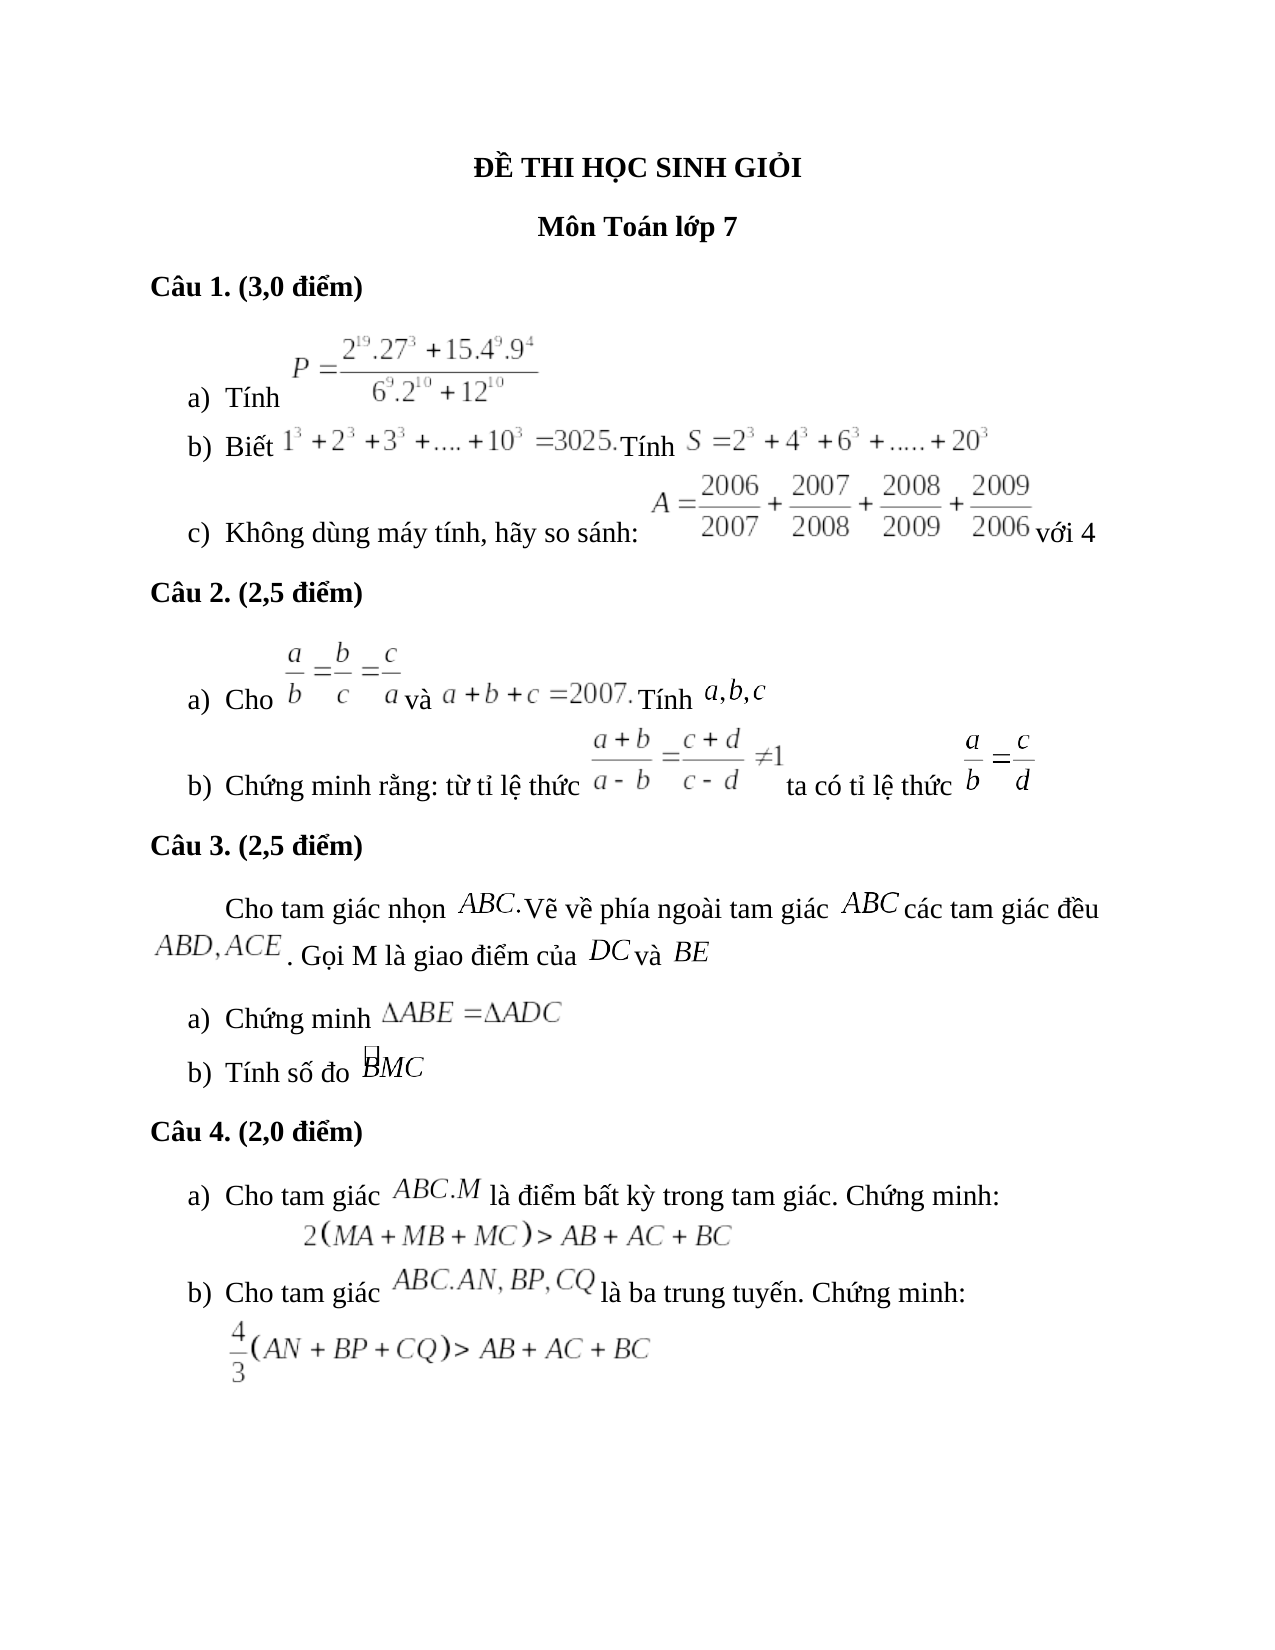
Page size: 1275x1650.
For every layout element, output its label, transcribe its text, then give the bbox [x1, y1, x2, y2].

text Cho tam giác nhọn Vẽ về phía ngoài tam giác các tam giác đều . Gọi M là giao điểm của và [150, 887, 1125, 972]
text Câu 2. (2,5 điểm) [150, 575, 1125, 608]
list Tính số đo [187, 1040, 1125, 1088]
list Cho tam giác là ba trung tuyến. Chứng minh: [187, 1265, 1125, 1309]
text Câu 3. (2,5 điểm) [150, 828, 1125, 861]
list Cho tam giác là điểm bất kỳ trong tam giác. Chứng minh: [187, 1174, 1125, 1211]
text Môn Toán lớp 7 [150, 209, 1125, 243]
list Cho và Tính [187, 634, 1125, 716]
list Chứng minh [187, 997, 1125, 1035]
list Không dùng máy tính, hãy so sánh: với 4 [187, 468, 1125, 549]
text Câu 1. (3,0 điểm) [150, 269, 1125, 302]
text Câu 4. (2,0 điểm) [150, 1114, 1125, 1148]
list Chứng minh rằng: từ tỉ lệ thức ta có tỉ lệ thức [187, 721, 1125, 802]
list Tính [187, 328, 1125, 414]
text ĐỀ THI HỌC SINH GIỎI [150, 150, 1125, 183]
list Biết Tính [187, 419, 1125, 463]
